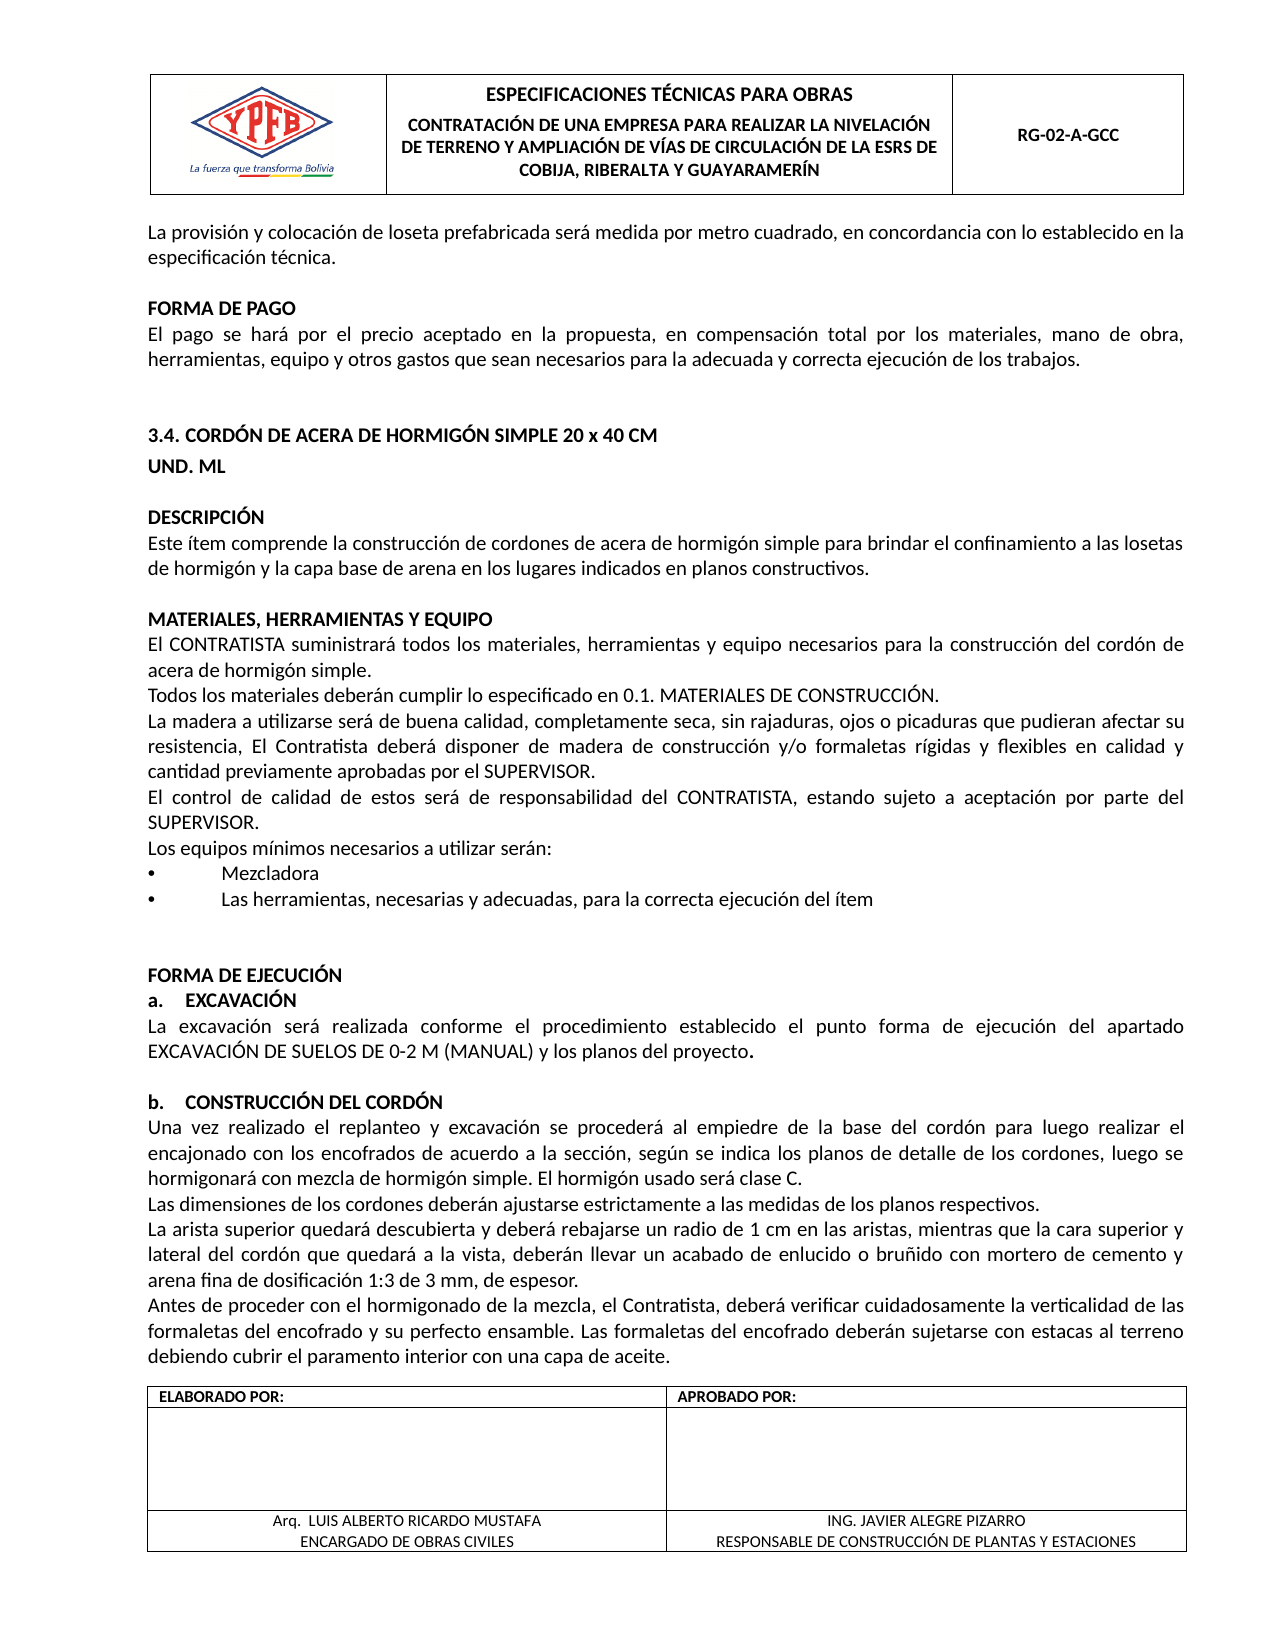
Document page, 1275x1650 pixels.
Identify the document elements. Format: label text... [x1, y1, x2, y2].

list EXCAVACIÓN [148, 987, 1186, 1013]
text FORMA DE EJECUCIÓN [148, 962, 1186, 987]
subtitle CORDÓN DE ACERA DE HORMIGÓN SIMPLE 20 x 40 CM [148, 422, 1186, 447]
text Las dimensiones de los cordones deberán ajustarse estrictamente a las medidas de los planos respectivos. [148, 1191, 1186, 1216]
text DESCRIPCIÓN [148, 504, 1186, 530]
text El control de calidad de estos será de responsabilidad del CONTRATISTA, estando sujeto a aceptación por parte del SUPERVISOR. [148, 784, 1186, 835]
text La provisión y colocación de loseta prefabricada será medida por metro cuadrado, en concordancia con lo establecido en la especificación técnica. [148, 219, 1186, 270]
text MATERIALES, HERRAMIENTAS Y EQUIPO [148, 606, 1186, 632]
text La madera a utilizarse será de buena calidad, completamente seca, sin rajaduras, ojos o picaduras que pudieran afectar su resistencia, El Contratista deberá disponer de madera de construcción y/o formaletas rígidas y flexibles en calidad y cantidad previamente aprobadas por el SUPERVISOR. [148, 708, 1186, 784]
text El pago se hará por el precio aceptado en la propuesta, en compensación total por los materiales, mano de obra, herramientas, equipo y otros gastos que sean necesarios para la adecuada y correcta ejecución de los trabajos. [148, 321, 1186, 372]
text La arista superior quedará descubierta y deberá rebajarse un radio de 1 cm en las aristas, mientras que la cara superior y lateral del cordón que quedará a la vista, deberán llevar un acabado de enlucido o bruñido con mortero de cemento y arena fina de dosificación 1:3 de 3 mm, de espesor. [148, 1216, 1186, 1292]
text La excavación será realizada conforme el procedimiento establecido el punto forma de ejecución del apartado EXCAVACIÓN DE SUELOS DE 0-2 M (MANUAL) y los planos del proyecto. [148, 1013, 1186, 1064]
text Este ítem comprende la construcción de cordones de acera de hormigón simple para brindar el confinamiento a las losetas de hormigón y la capa base de arena en los lugares indicados en planos constructivos. [148, 530, 1186, 581]
text El CONTRATISTA suministrará todos los materiales, herramientas y equipo necesarios para la construcción del cordón de acera de hormigón simple. [148, 632, 1186, 682]
list CONSTRUCCIÓN DEL CORDÓN [148, 1089, 1186, 1114]
list Las herramientas, necesarias y adecuadas, para la correcta ejecución del ítem [148, 886, 1186, 911]
list Mezcladora [148, 860, 1186, 886]
text Antes de proceder con el hormigonado de la mezcla, el Contratista, deberá verificar cuidadosamente la verticalidad de las formaletas del encofrado y su perfecto ensamble. Las formaletas del encofrado deberán sujetarse con estacas al terreno debiendo cubrir el paramento interior con una capa de aceite. [148, 1292, 1186, 1369]
picture [187, 81, 335, 182]
text Una vez realizado el replanteo y excavación se procederá al empiedre de la base del cordón para luego realizar el encajonado con los encofrados de acuerdo a la sección, según se indica los planos de detalle de los cordones, luego se hormigonará con mezcla de hormigón simple. El hormigón usado será clase C. [148, 1114, 1186, 1191]
text Todos los materiales deberán cumplir lo especificado en 0.1. MATERIALES DE CONSTRUCCIÓN. [148, 682, 1186, 708]
text FORMA DE PAGO [148, 295, 1186, 321]
text Los equipos mínimos necesarios a utilizar serán: [148, 835, 1186, 860]
text UND. ML [148, 454, 1186, 479]
